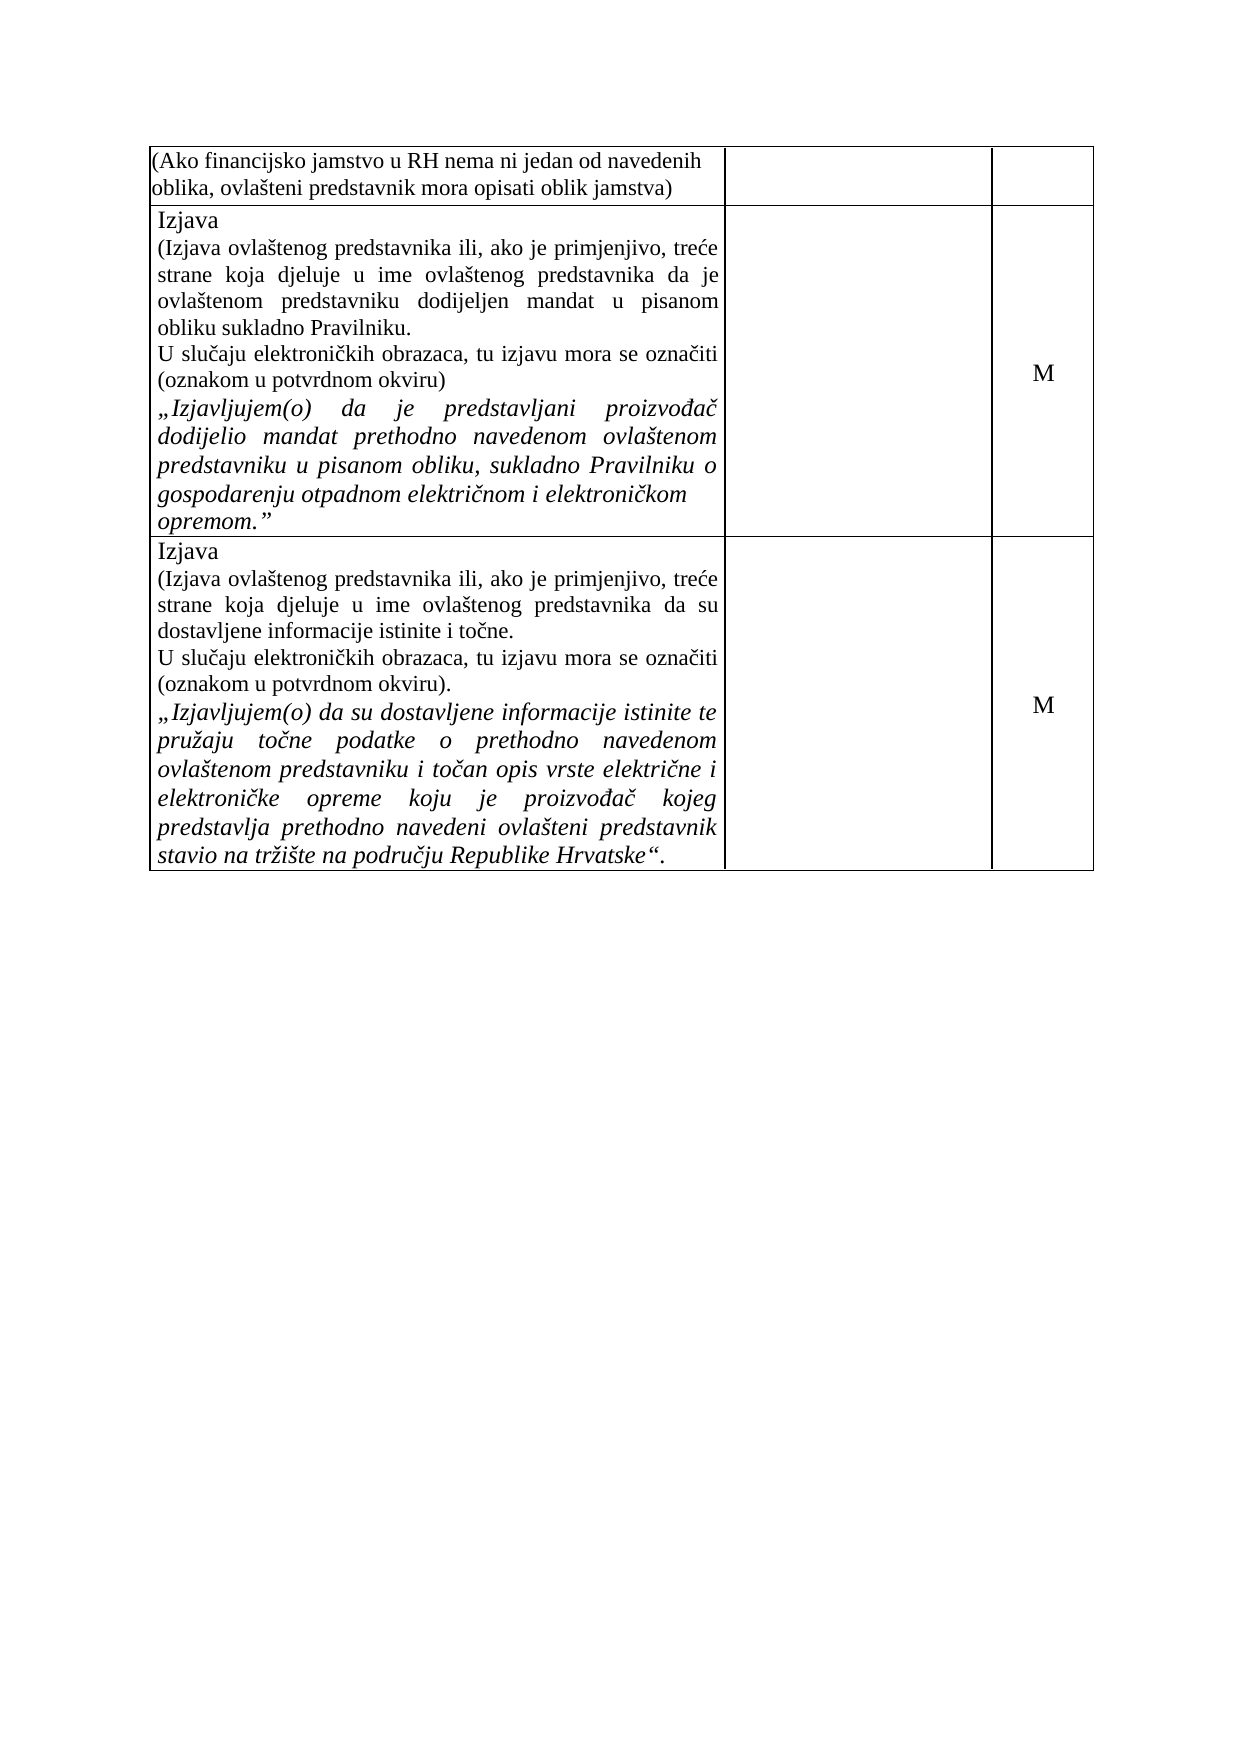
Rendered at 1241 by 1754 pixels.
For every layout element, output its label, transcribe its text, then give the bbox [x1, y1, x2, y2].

table_cell M [993, 537, 1093, 869]
table_cell [726, 206, 991, 536]
table_header [726, 147, 992, 205]
table_cell [726, 537, 991, 869]
table_header (Ako financijsko jamstvo u RH nema ni jedan od navedenih oblika, ovlašteni predstavnik mora opisati oblik jamstva) [151, 147, 725, 205]
table_cell M [993, 206, 1093, 536]
table_cell Izjava (Izjava ovlaštenog predstavnika ili, ako je primjenjivo, treće strane koja djeluje u ime ovlaštenog predstavnika da je ovlaštenom predstavniku dodijeljen mandat u pisanom obliku sukladno Pravilniku. U slučaju elektroničkih obrazaca, tu izjavu mora se označiti (oznakom u potvrdnom okviru) „Izjavljujem(o) da je predstavljani proizvođač dodijelio mandat prethodno navedenom ovlaštenom predstavniku u pisanom obliku, sukladno Pravilniku o gospodarenju otpadnom električnom i elektroničkom opremom.” [151, 206, 724, 536]
table_cell Izjava (Izjava ovlaštenog predstavnika ili, ako je primjenjivo, treće strane koja djeluje u ime ovlaštenog predstavnika da su dostavljene informacije istinite i točne. U slučaju elektroničkih obrazaca, tu izjavu mora se označiti (oznakom u potvrdnom okviru). „Izjavljujem(o) da su dostavljene informacije istinite te pružaju točne podatke o prethodno navedenom ovlaštenom predstavniku i točan opis vrste električne i elektroničke opreme koju je proizvođač kojeg predstavlja prethodno navedeni ovlašteni predstavnik stavio na tržište na području Republike Hrvatske“. [151, 537, 724, 869]
table_header [993, 147, 1093, 205]
